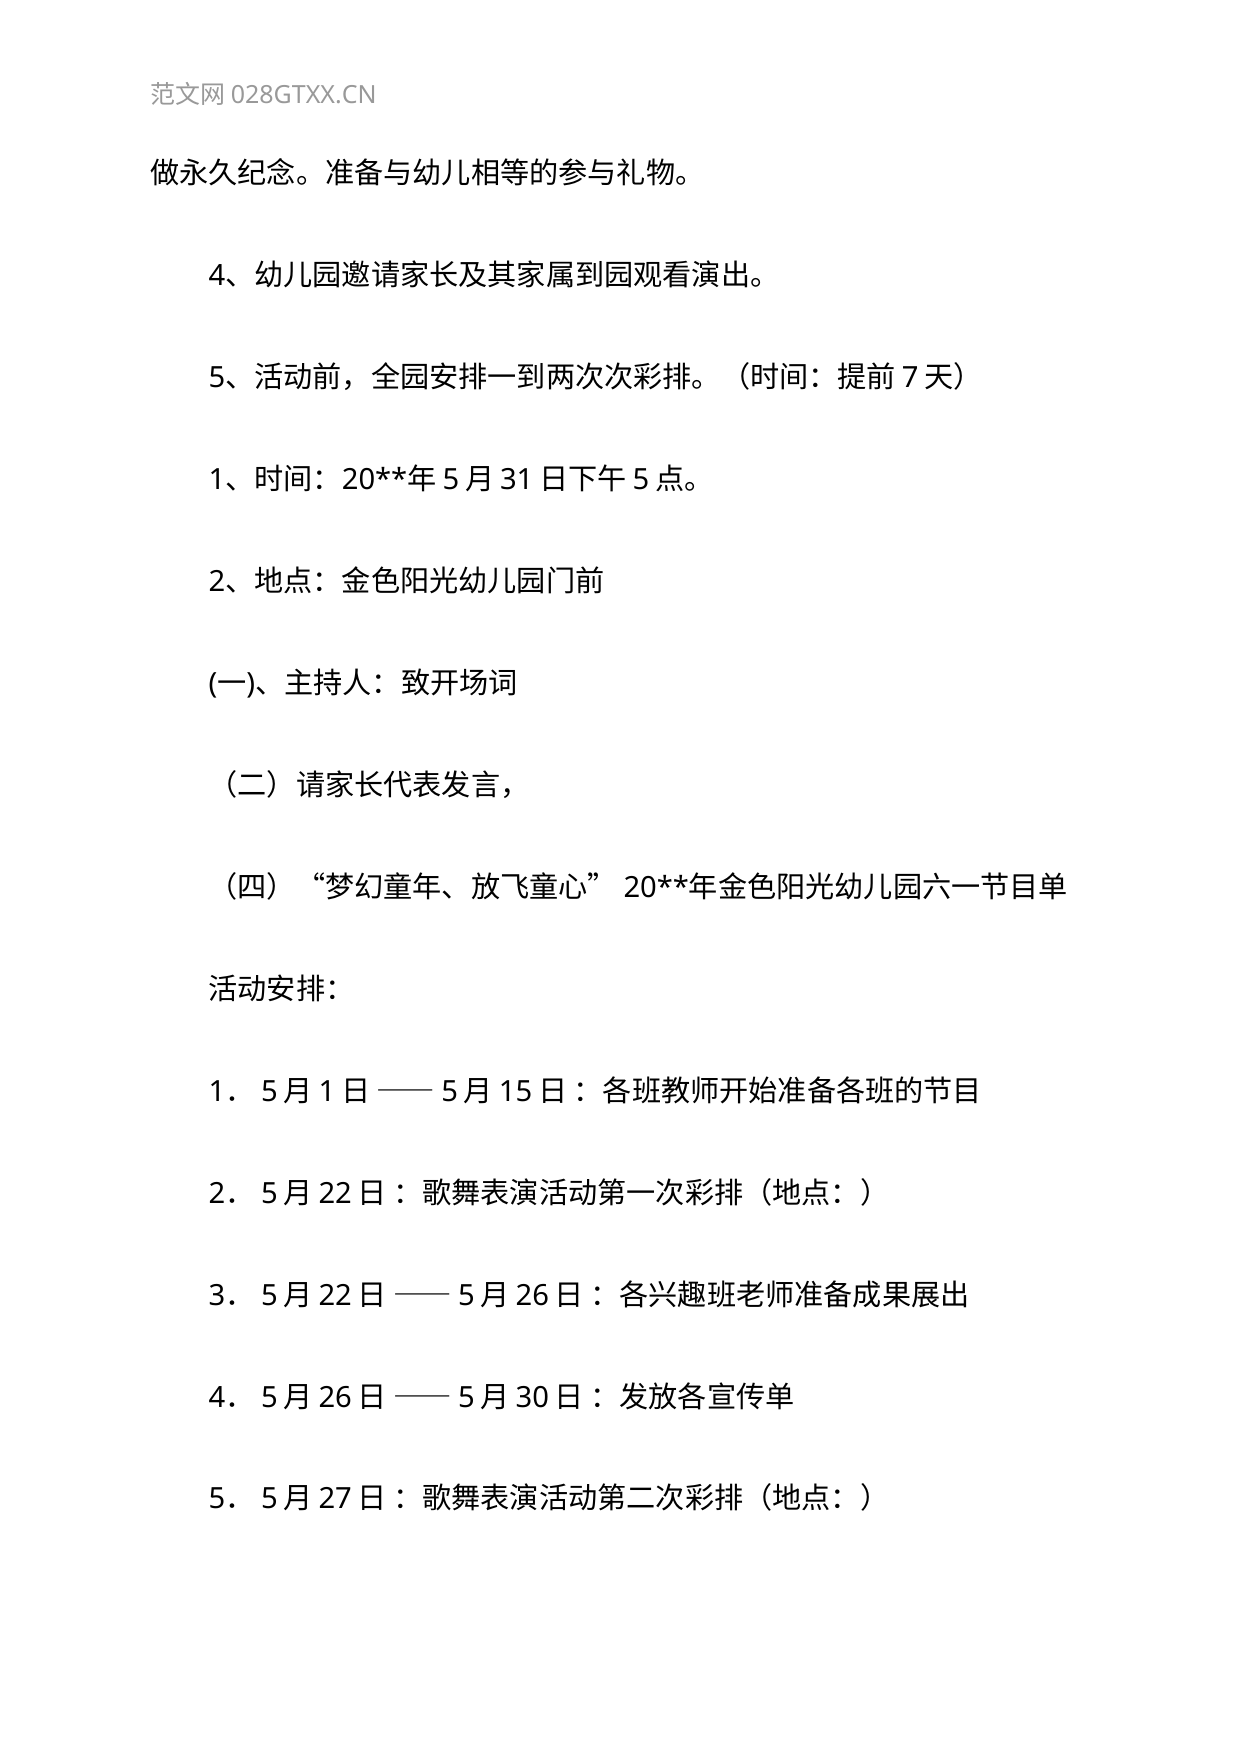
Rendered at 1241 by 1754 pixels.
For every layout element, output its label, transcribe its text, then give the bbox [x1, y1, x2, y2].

text 5． 5月27日 ：歌舞表演活动第二次彩排（地点：） [150, 1475, 1090, 1517]
text （四）“梦幻童年、放飞童心” 20**年金色阳光幼儿园六一节目单 [150, 863, 1090, 906]
text 2． 5月22日 ：歌舞表演活动第一次彩排（地点：） [150, 1169, 1090, 1212]
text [150, 150, 1090, 192]
text 活动安排： [150, 965, 1090, 1008]
text 1． 5月1日 —— 5月15日 ：各班教师开始准备各班的节目 [150, 1067, 1090, 1109]
text 5、活动前，全园安排一到两次次彩排。（时间：提前7天） [150, 354, 1090, 396]
text （二）请家长代表发言， [150, 762, 1090, 804]
text 3． 5月22日 —— 5月26日 ：各兴趣班老师准备成果展出 [150, 1271, 1090, 1313]
text 1、时间：20**年5月31日下午5点。 [150, 456, 1090, 498]
text 4． 5月26日 —— 5月30日 ：发放各宣传单 [150, 1373, 1090, 1416]
text 2、地点：金色阳光幼儿园门前 [150, 558, 1090, 600]
text (一)、主持人：致开场词 [150, 660, 1090, 702]
text 4、幼儿园邀请家长及其家属到园观看演出。 [150, 252, 1090, 294]
